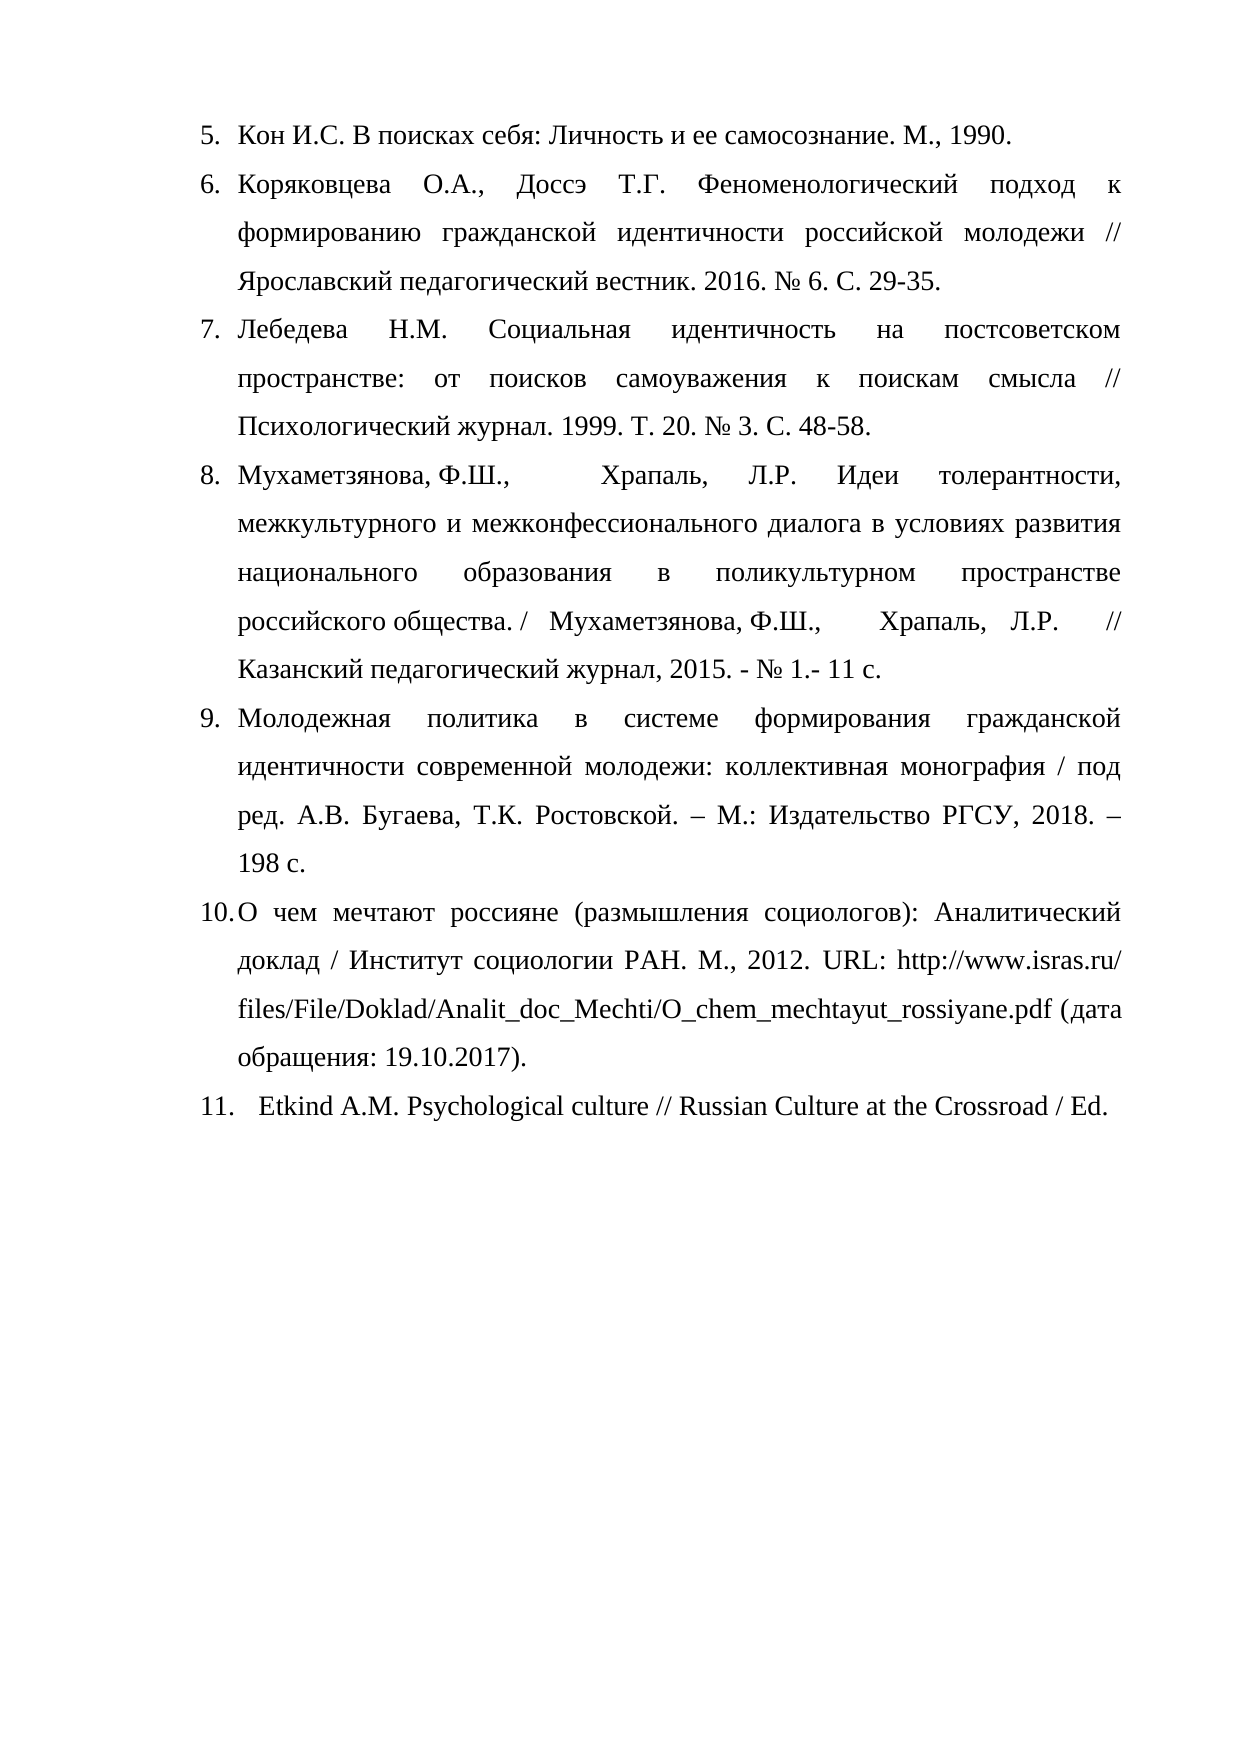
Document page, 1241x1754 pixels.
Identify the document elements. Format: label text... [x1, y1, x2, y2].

list Молодежная политика в системе формирования гражданской идентичности современной молодежи: коллективная монография / под ред. А.В. Бугаева, Т.К. Ростовской. – М.: Издательство РГСУ, 2018. – 198 с. [200, 701, 1122, 879]
list О чем мечтают россияне (размышления социологов): Аналитический доклад / Институт социологии РАН. М., 2012. URL: http://www.isras.ru/ files/File/Doklad/Analit_doc_Mechti/O_chem_mechtayut_rossiyane.pdf (дата обращения: 19.10.2017). [200, 895, 1122, 1073]
list Лебедева Н.М. Социальная идентичность на постсоветском пространстве: от поисков самоуважения к поискам смысла // Психологический журнал. 1999. Т. 20. № 3. С. 48-58. [200, 312, 1122, 442]
list Кон И.С. В поисках себя: Личность и ее самосознание. М., 1990. [200, 118, 1122, 151]
list Мухаметзянова, Ф.Ш., Храпаль, Л.Р. Идеи толерантности, межкультурного и межконфессионального диалога в условиях развития национального образования в поликультурном пространстве российского общества. / Мухаметзянова, Ф.Ш., Храпаль, Л.Р. // Казанский педагогический журнал, 2015. - № 1.- 11 с. [200, 458, 1122, 684]
list Коряковцева О.А., Доссэ Т.Г. Феноменологический подход к формированию гражданской идентичности российской молодежи // Ярославский педагогический вестник. 2016. № 6. С. 29-35. [200, 167, 1122, 296]
list Etkind A.M. Psychological culture // Russian Culture at the Crossroad / Ed. [200, 1089, 1122, 1121]
